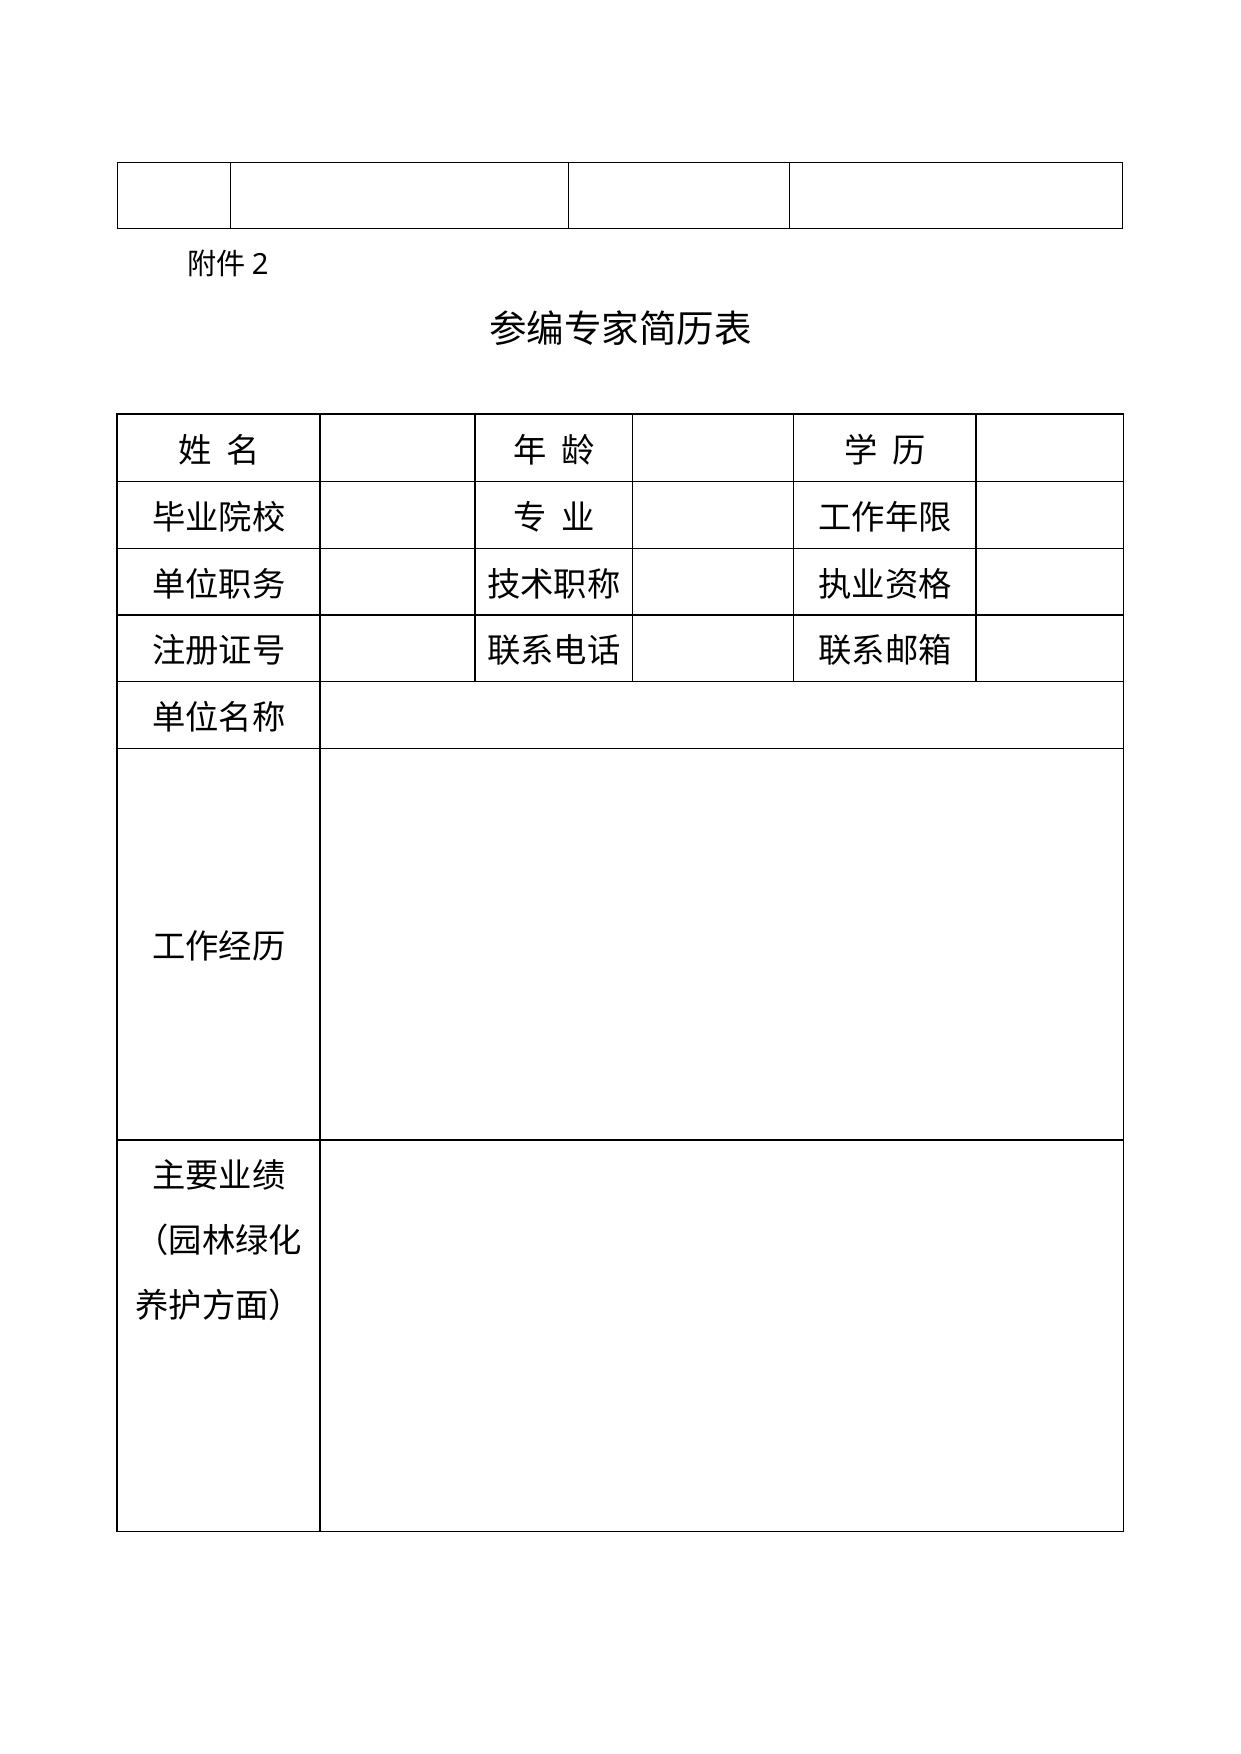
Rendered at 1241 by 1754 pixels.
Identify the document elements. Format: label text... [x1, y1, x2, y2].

table_cell 工作经历 [118, 749, 319, 1139]
table_cell [633, 482, 793, 548]
table_cell [790, 163, 1122, 228]
table_header [977, 415, 1123, 481]
table_cell [569, 163, 789, 228]
table_cell [977, 482, 1123, 548]
table_cell [321, 616, 474, 681]
table_cell [977, 549, 1123, 614]
table_cell 专 业 [476, 482, 632, 548]
table_cell 主要业绩（园林绿化养护方面） [118, 1141, 319, 1531]
table_cell [231, 163, 568, 228]
table_cell [321, 482, 474, 548]
table_cell [118, 163, 230, 228]
table_header [321, 415, 474, 481]
table_cell [633, 616, 793, 681]
table_cell [321, 1141, 1123, 1531]
table_cell 单位名称 [118, 682, 319, 747]
table_cell 联系电话 [476, 616, 632, 681]
table_cell 注册证号 [118, 616, 319, 681]
table_cell 执业资格 [794, 549, 975, 614]
table_header 学 历 [794, 415, 975, 481]
table_header [633, 415, 793, 481]
table_cell 联系邮箱 [794, 616, 975, 681]
table_cell 毕业院校 [118, 482, 319, 548]
table_cell 工作年限 [794, 482, 975, 548]
table_cell 技术职称 [476, 549, 632, 614]
text 附件2 [187, 229, 1053, 294]
table_cell [977, 616, 1123, 681]
text 参编专家简历表 [187, 294, 1053, 359]
table_cell [321, 682, 1123, 747]
table_cell [321, 549, 474, 614]
table_cell [321, 749, 1123, 1139]
table_cell [633, 549, 793, 614]
table_header 年 龄 [476, 415, 632, 481]
table_cell 单位职务 [118, 549, 319, 614]
table_header 姓 名 [118, 415, 319, 481]
